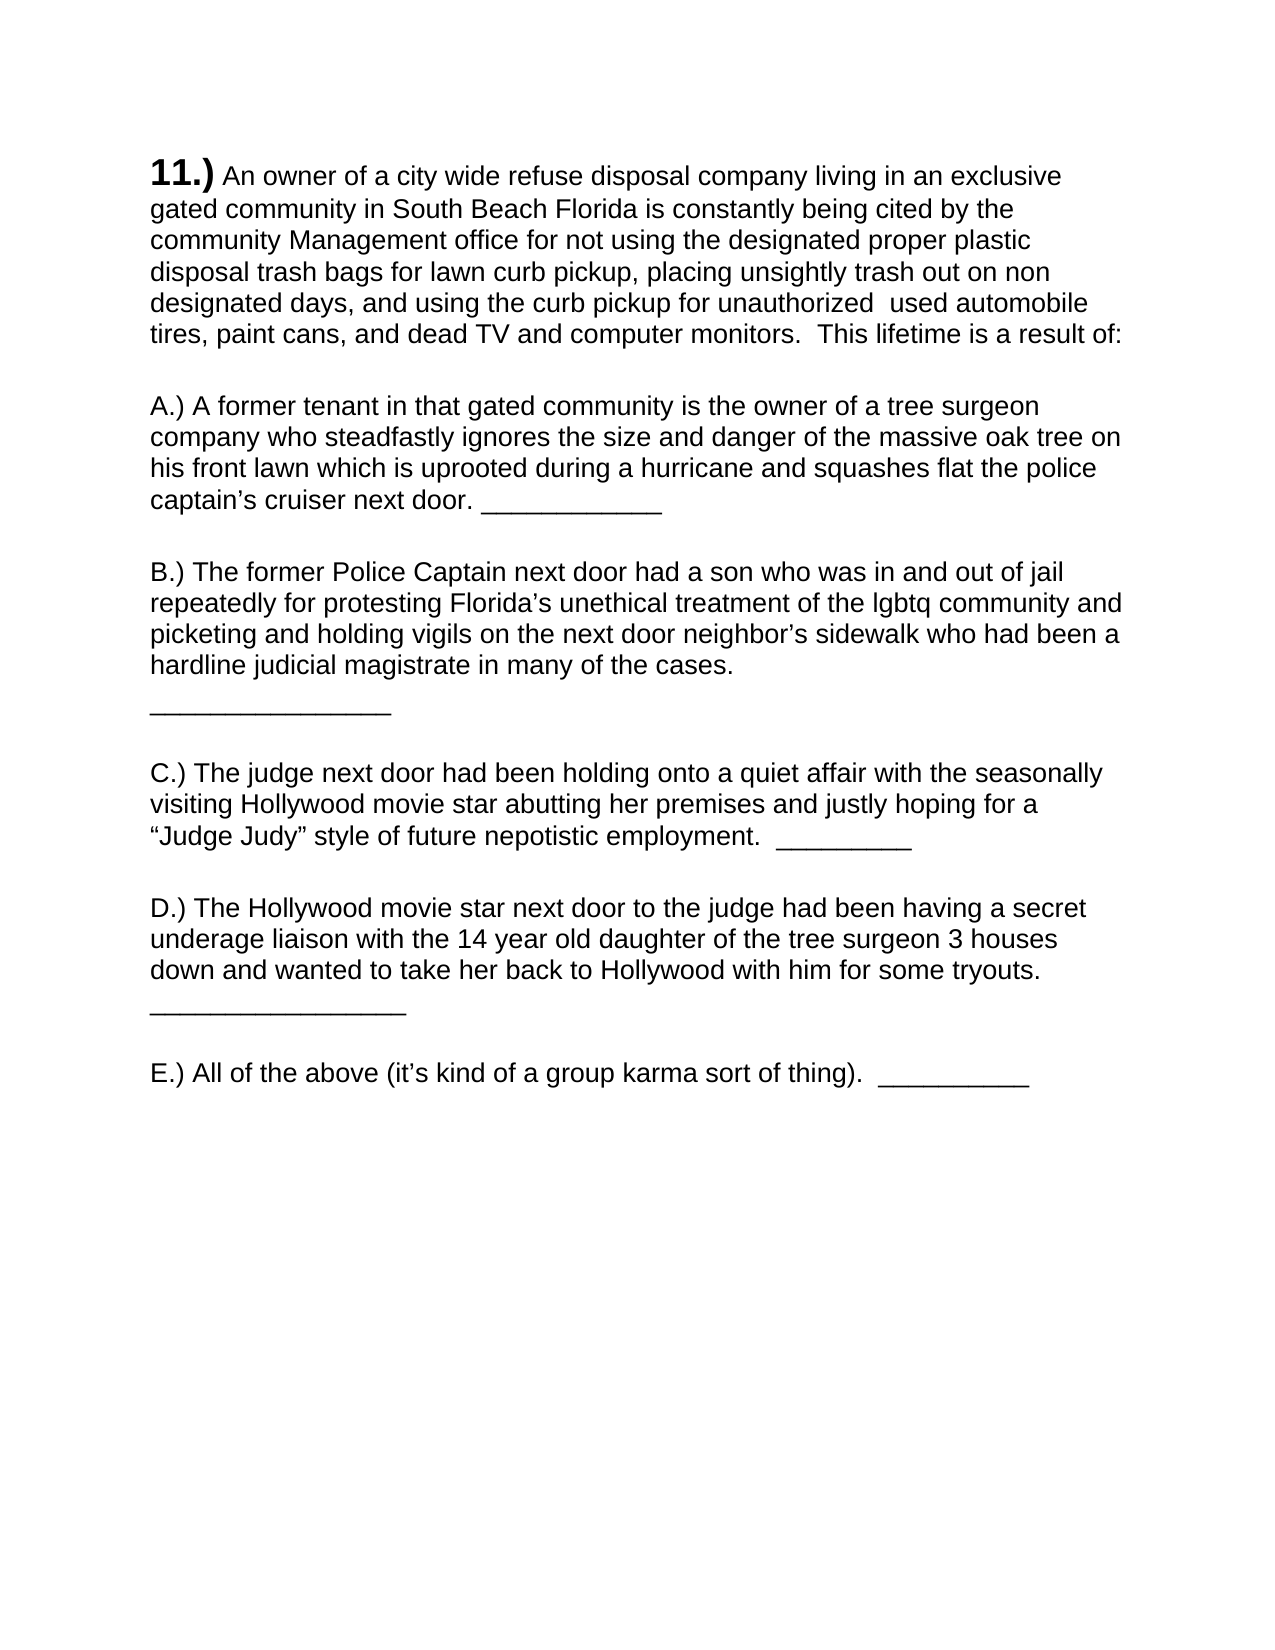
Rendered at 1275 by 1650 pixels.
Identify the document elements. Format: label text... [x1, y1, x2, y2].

text 11.) An owner of a city wide refuse disposal company living in an exclusive gated community in South Beach Florida is constantly being cited by the community Management office for not using the designated proper plastic disposal trash bags for lawn curb pickup, placing unsightly trash out on non designated days, and using the curb pickup for unauthorized used automobile tires, paint cans, and dead TV and computer monitors. This lifetime is a result of: [150, 150, 1125, 349]
text E.) All of the above (it’s kind of a group karma sort of thing). __________ [150, 1057, 1125, 1088]
text B.) The former Police Captain next door had a son who was in and out of jail repeatedly for protesting Florida’s unethical treatment of the lgbtq community and picketing and holding vigils on the next door neighbor’s sidewalk who had been a hardline judicial magistrate in many of the cases. [150, 556, 1125, 681]
text D.) The Hollywood movie star next door to the judge had been having a secret underage liaison with the 14 year old daughter of the tree surgeon 3 houses down and wanted to take her back to Hollywood with him for some tryouts. _________________ [150, 892, 1125, 1017]
text A.) A former tenant in that gated community is the owner of a tree surgeon company who steadfastly ignores the size and danger of the massive oak tree on his front lawn which is uprooted during a hurricane and squashes flat the police captain’s cruiser next door. ____________ [150, 390, 1125, 515]
text C.) The judge next door had been holding onto a quiet affair with the seasonally visiting Hollywood movie star abutting her premises and justly hoping for a “Judge Judy” style of future nepotistic employment. _________ [150, 757, 1125, 851]
text ________________ [150, 685, 1125, 717]
